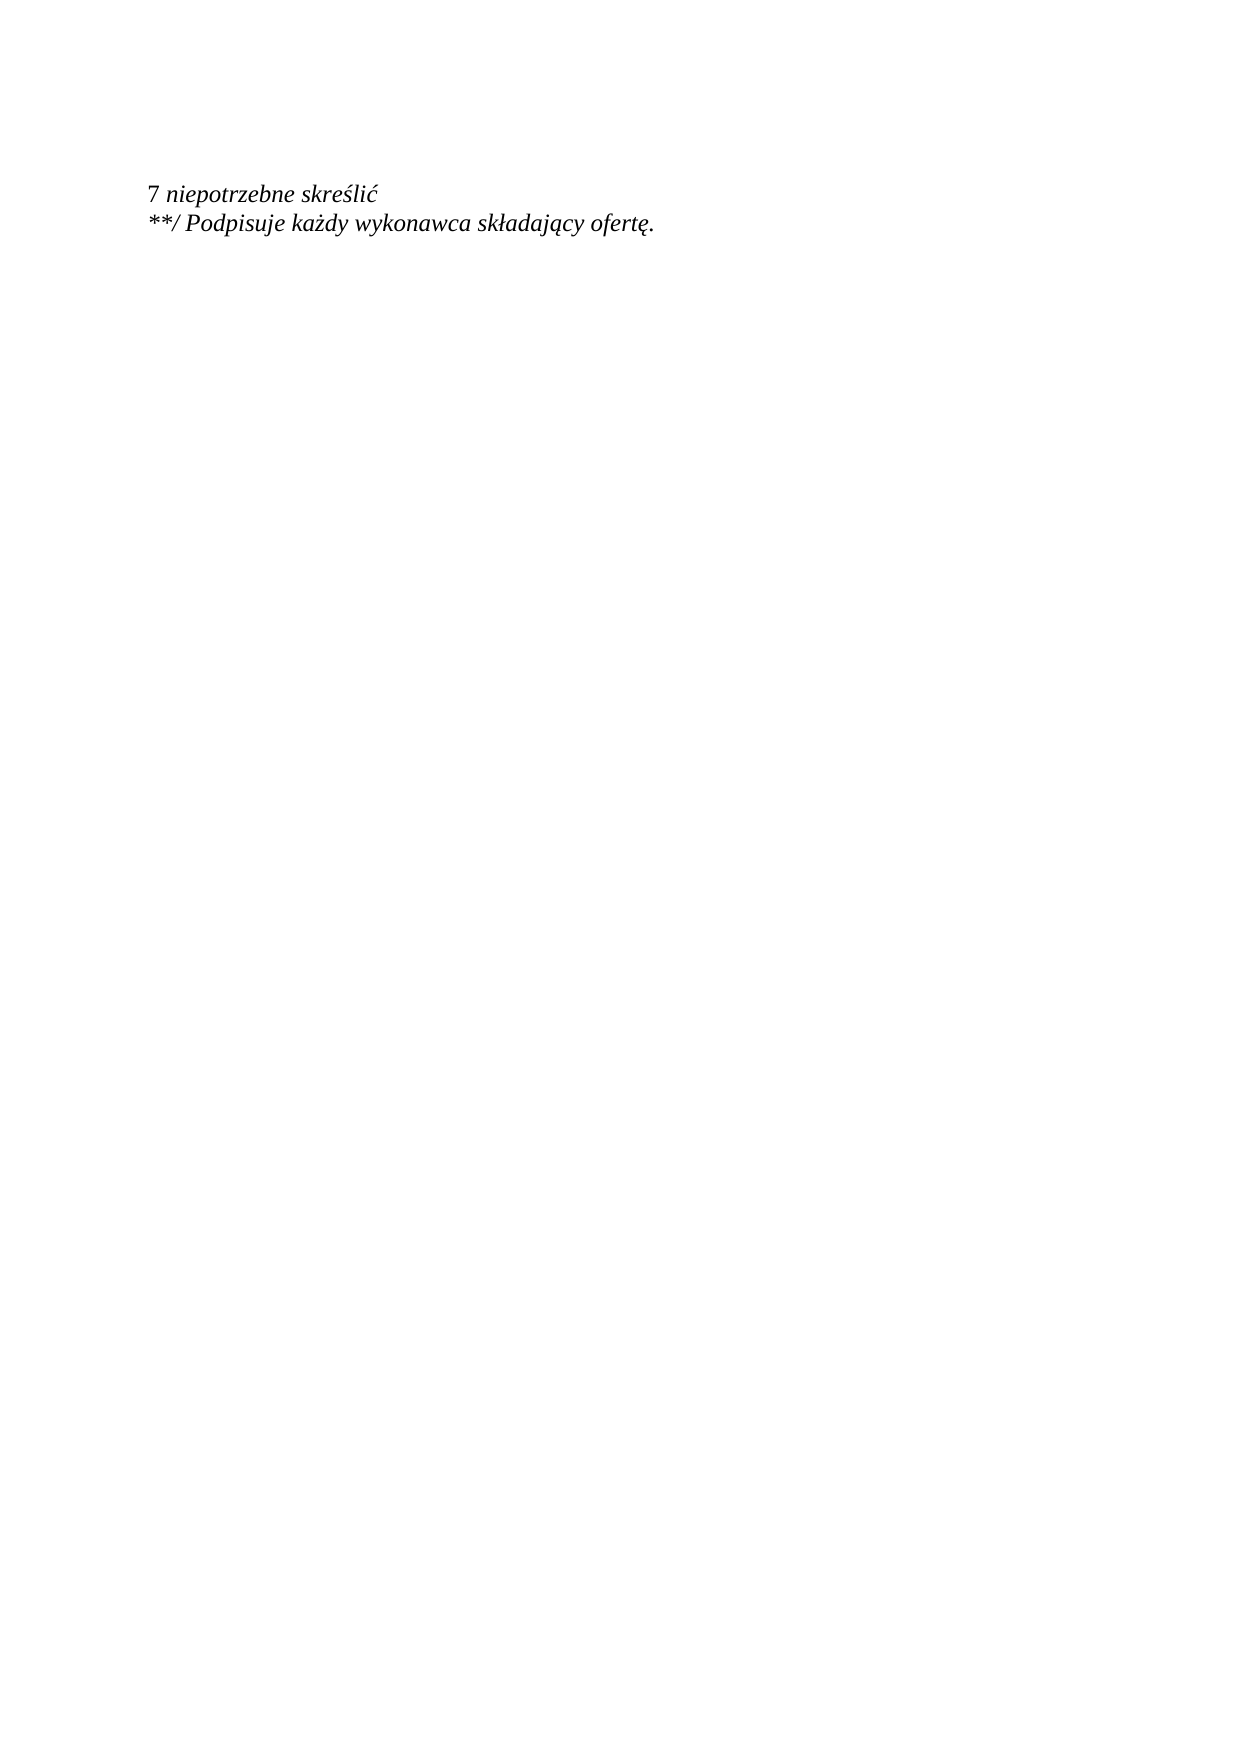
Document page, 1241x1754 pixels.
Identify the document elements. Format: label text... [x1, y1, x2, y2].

text 7 niepotrzebne skreślić [147, 179, 1117, 208]
text **/ Podpisuje każdy wykonawca składający ofertę. [147, 208, 1117, 237]
